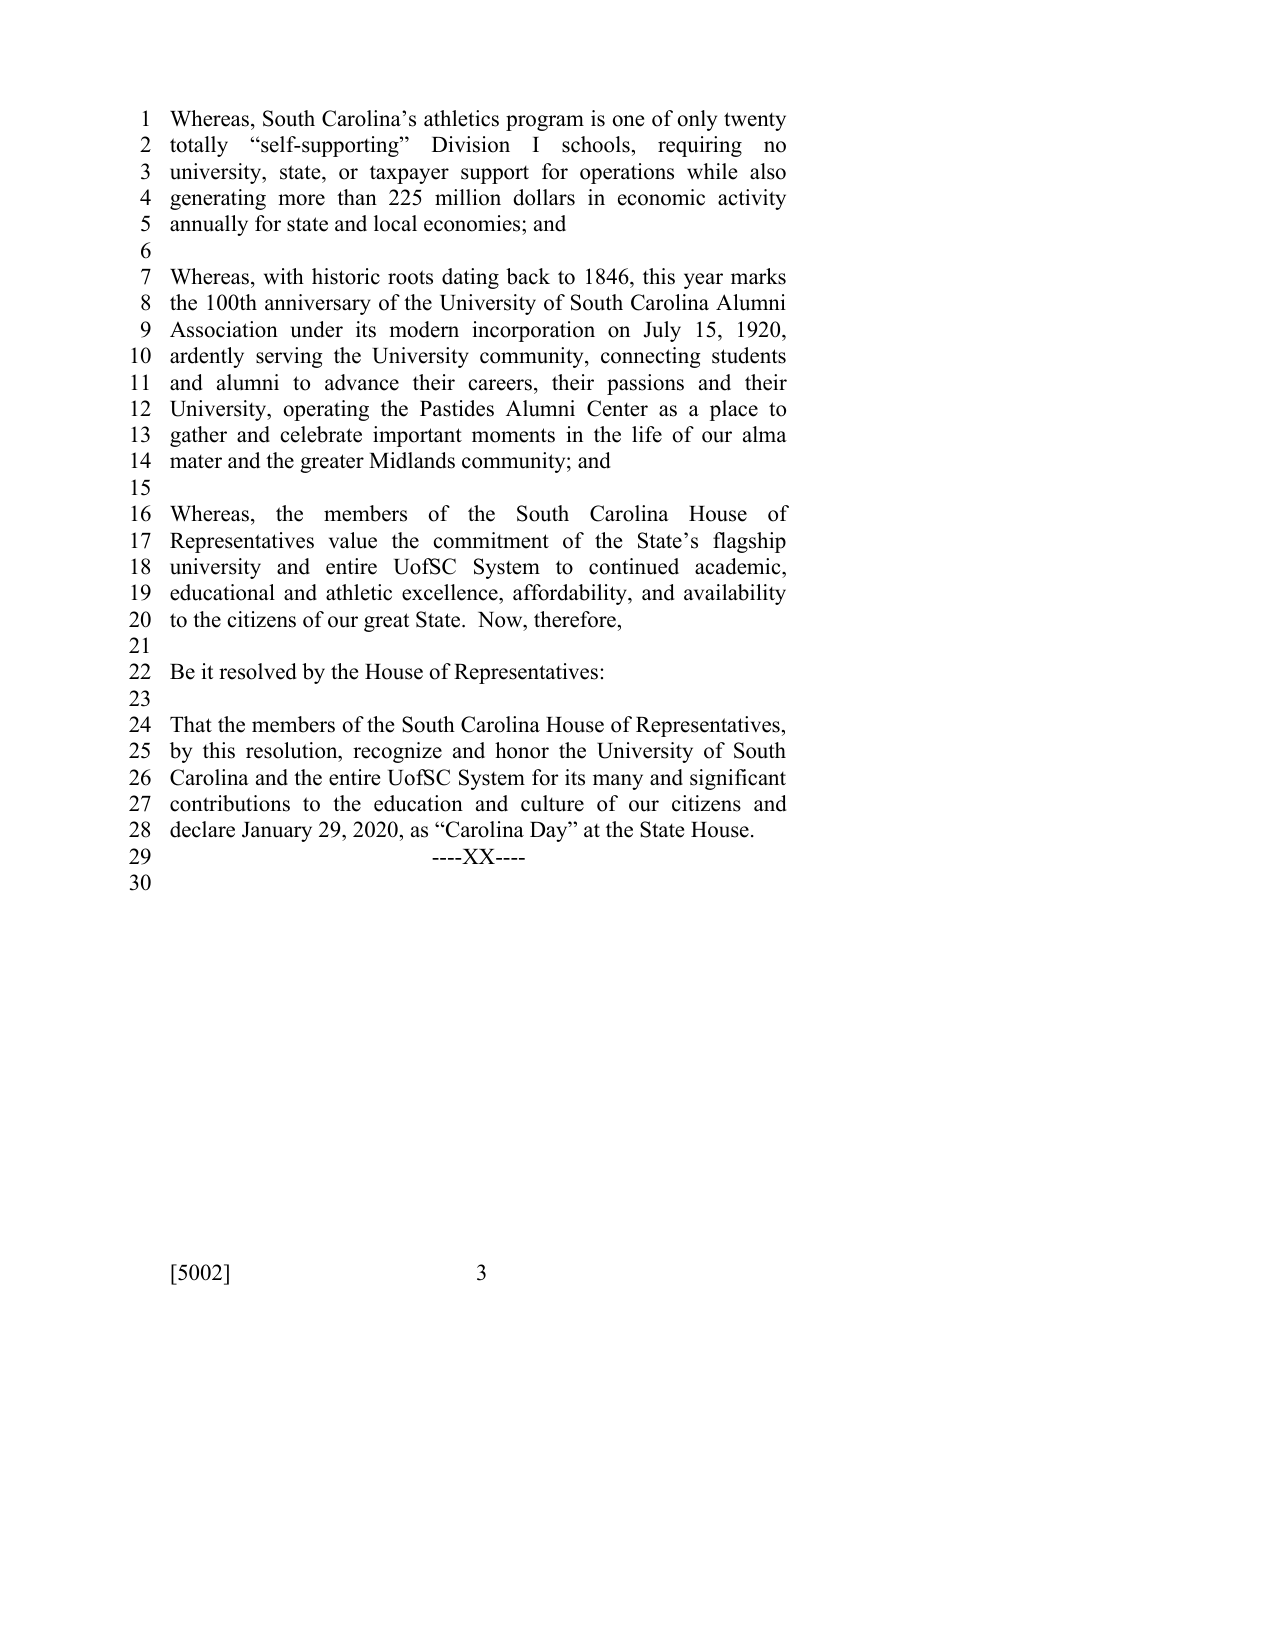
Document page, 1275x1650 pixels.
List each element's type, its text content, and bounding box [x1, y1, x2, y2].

text ----XX---- [169, 843, 787, 869]
text That the members of the South Carolina House of Representatives, by this resolution, recognize and honor the University of South Carolina and the entire UofSC System for its many and significant contributions to the education and culture of our citizens and declare January 29, 2020, as “Carolina Day” at the State House. [169, 711, 787, 843]
text Whereas, the members of the South Carolina House of Representatives value the commitment of the State’s flagship university and entire UofSC System to continued academic, educational and athletic excellence, affordability, and availability to the citizens of our great State. Now, therefore, [169, 500, 787, 632]
text Whereas, South Carolina’s athletics program is one of only twenty totally “self-supporting” Division I schools, requiring no university, state, or taxpayer support for operations while also generating more than 225 million dollars in economic activity annually for state and local economies; and [169, 105, 787, 237]
text Whereas, with historic roots dating back to 1846, this year marks the 100th anniversary of the University of South Carolina Alumni Association under its modern incorporation on July 15, 1920, ardently serving the University community, connecting students and alumni to advance their careers, their passions and their University, operating the Pastides Alumni Center as a place to gather and celebrate important moments in the life of our alma mater and the greater Midlands community; and [169, 263, 787, 474]
text Be it resolved by the House of Representatives: [169, 658, 787, 685]
